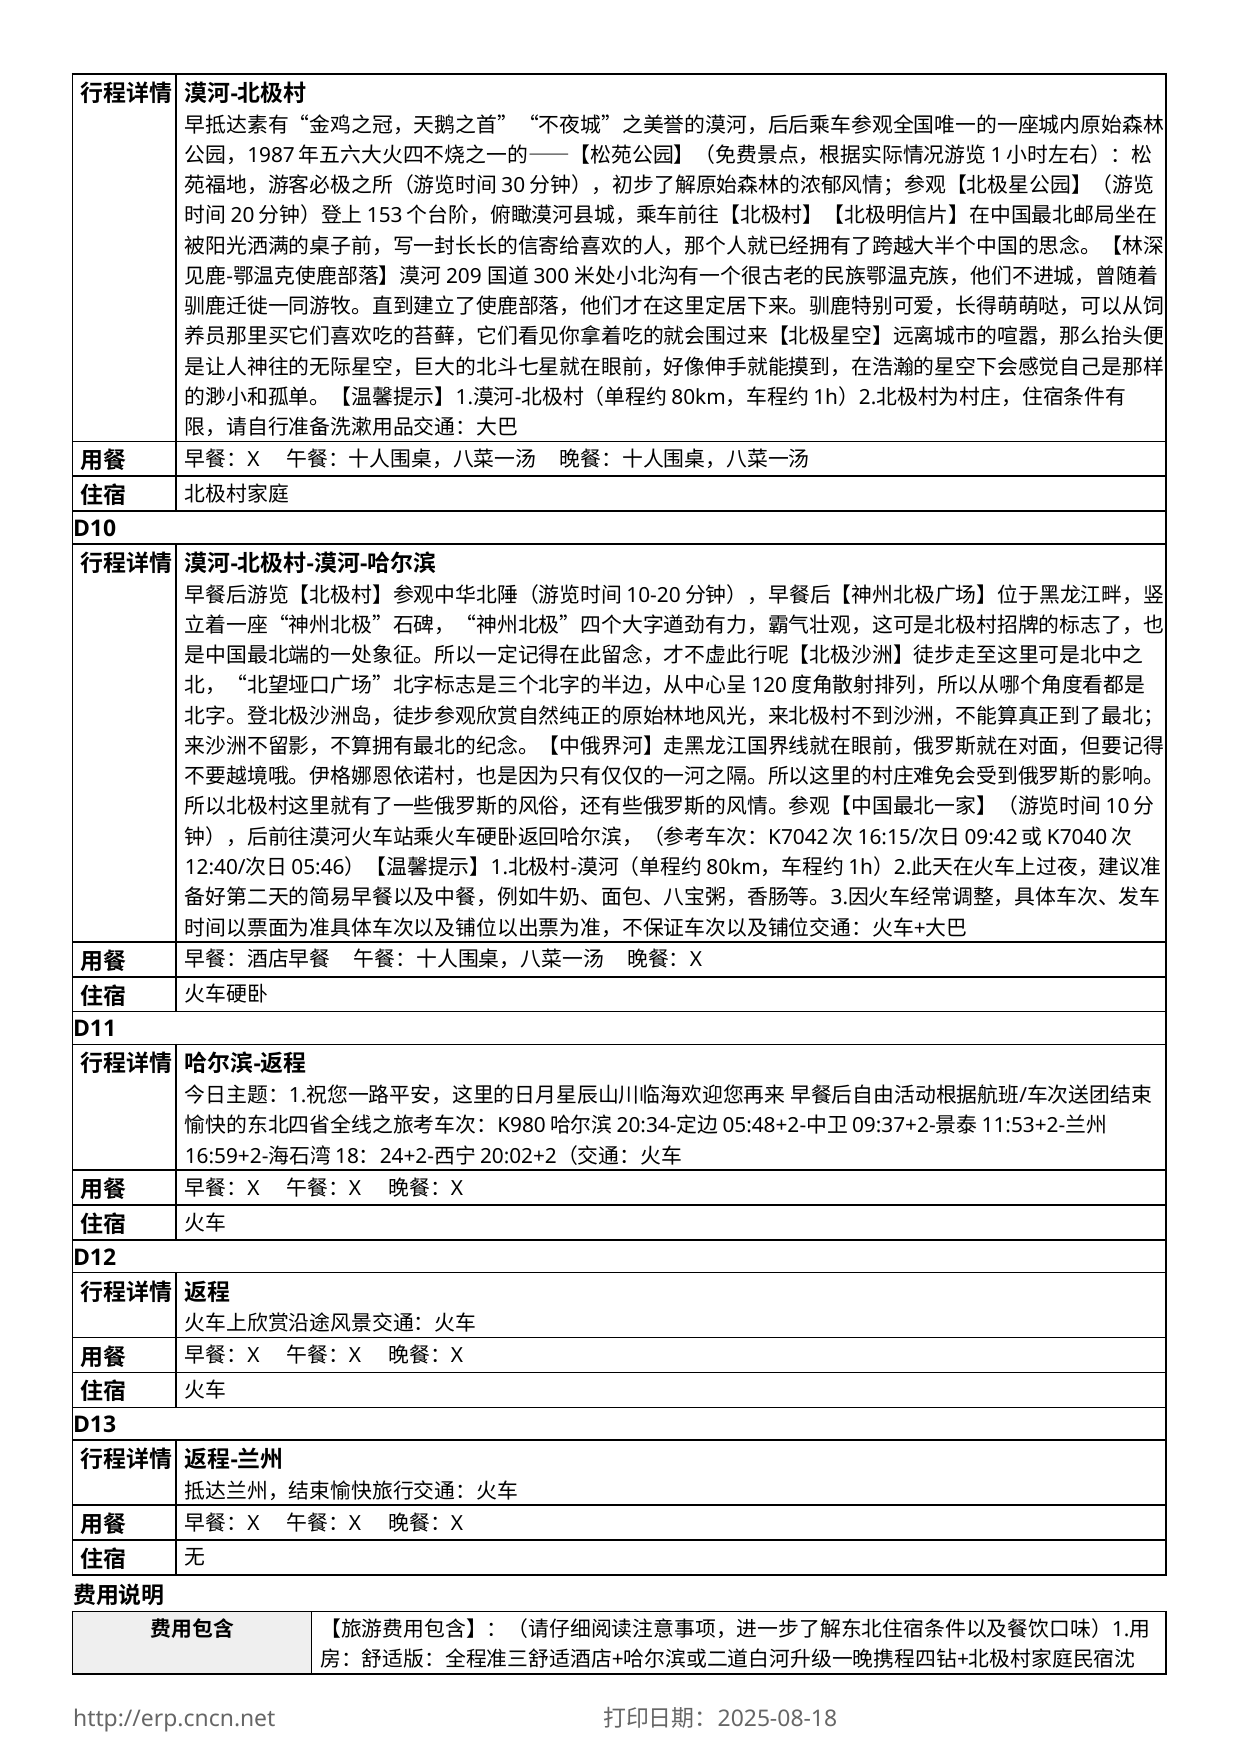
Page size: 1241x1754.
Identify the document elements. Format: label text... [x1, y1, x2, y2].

table_cell 行程详情 [73, 75, 175, 441]
table_cell 返程-兰州 抵达兰州，结束愉快旅行 [177, 1441, 1165, 1504]
table_cell D10 [73, 512, 1165, 543]
table_cell 用餐 [73, 1506, 175, 1539]
table_header 费用包含 [73, 1612, 311, 1673]
table_cell 早餐：X 午餐：X 晚餐：X [177, 1506, 1165, 1539]
table_cell 行程详情 [73, 1441, 175, 1504]
table_cell 漠河-北极村-漠河-哈尔滨 早餐后游览【北极村】参观中华北陲（游览时间10-20分钟），早餐后【神州北极广场】位于黑龙江畔，竖立着一座“神州北极”石碑，“神州北极”四个大字遒劲有力，霸气壮观，这可是北极村招牌的标志了，也是中国最北端的一处象征。所以一定记得在此留念，才不虚此行呢【北极沙洲】徒步走至这里可是北中之北，“北望垭口广场”北字标志是三个北字的半边，从中心呈120度角散射排列，所以从哪个角度看都是北字。登北极沙洲岛，徒步参观欣赏自然纯正的原始林地风光，来北极村不到沙洲，不能算真正到了最北；来沙洲不留影，不算拥有最北的纪念。【中俄界河】走黑龙江国界线就在眼前，俄罗斯就在对面，但要记得不要越境哦。伊格娜恩依诺村，也是因为只有仅仅的一河之隔。所以这里的村庄难免会受到俄罗斯的影响。所以北极村这里就有了一些俄罗斯的风俗，还有些俄罗斯的风情。参观【中国最北一家】（游览时间10分钟），后前往漠河火车站乘火车硬卧返回哈尔滨，（参考车次：K7042次16:15/次日09:42或K7040次12:40/次日05:46） [177, 545, 1165, 941]
table_cell D11 [73, 1012, 1165, 1043]
table_cell 住宿 [73, 1541, 175, 1574]
table_cell D13 [73, 1408, 1165, 1439]
table_cell 用餐 [73, 1338, 175, 1372]
table_cell 早餐：X 午餐：X 晚餐：X [177, 1338, 1165, 1372]
table_cell 早餐：X 午餐：十人围桌，八菜一汤 晚餐：十人围桌，八菜一汤 [177, 442, 1165, 475]
table_cell 住宿 [73, 1206, 175, 1239]
table_cell 早餐：酒店早餐 午餐：十人围桌，八菜一汤 晚餐：X [177, 943, 1165, 976]
table_cell 火车 [177, 1373, 1165, 1406]
table_cell 住宿 [73, 477, 175, 510]
table_cell 行程详情 [73, 1045, 175, 1169]
table_cell 行程详情 [73, 1273, 175, 1337]
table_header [312, 1612, 1165, 1673]
table_cell 火车 [177, 1206, 1165, 1239]
table_cell 用餐 [73, 943, 175, 976]
table_cell 用餐 [73, 1171, 175, 1204]
text 费用说明 [73, 1576, 1167, 1610]
table_cell 住宿 [73, 1373, 175, 1406]
table_cell 无 [177, 1541, 1165, 1574]
table_cell 行程详情 [73, 545, 175, 941]
table_cell 早餐：X 午餐：X 晚餐：X [177, 1171, 1165, 1204]
table_cell 返程 火车上欣赏沿途风景 [177, 1273, 1165, 1337]
table_cell 哈尔滨-返程 今日主题：1.祝您一路平安，这里的日月星辰山川临海欢迎您再来 [177, 1045, 1165, 1169]
table_cell 火车硬卧 [177, 978, 1165, 1011]
table_cell 住宿 [73, 978, 175, 1011]
table_cell D12 [73, 1241, 1165, 1272]
table_cell 用餐 [73, 442, 175, 475]
table_cell 漠河-北极村 早抵达素有“金鸡之冠，天鹅之首”“不夜城”之美誉的漠河，后后乘车参观全国唯一的一座城内原始森林公园，1987年五六大火四不烧之一的——【松苑公园】（免费景点，根据实际情况游览1小时左右）：松苑福地，游客必极之所（游览时间30分钟），初步了解原始森林的浓郁风情；参观【北极星公园】（游览时间20分钟）登上153个台阶，俯瞰漠河县城，乘车前往【北极村】【北极明信片】在中国最北邮局坐在被阳光洒满的桌子前，写一封长长的信寄给喜欢的人，那个人就已经拥有了跨越大半个中国的思念。【林深见鹿-鄂温克使鹿部落】漠河 209 国道 300 米处小北沟有一个很古老的民族鄂温克族，他们不进城，曾随着驯鹿迁徙一同游牧。直到建立了使鹿部落，他们才在这里定居下来。驯鹿特别可爱，长得萌萌哒，可以从饲养员那里买它们喜欢吃的苔藓，它们看见你拿着吃的就会围过来【北极星空】远离城市的喧嚣，那么抬头便是让人神往的无际星空，巨大的北斗七星就在眼前，好像伸手就能摸到，在浩瀚的星空下会感觉自己是那样的渺小和孤单。 [177, 75, 1165, 441]
table_cell 北极村家庭 [177, 477, 1165, 510]
